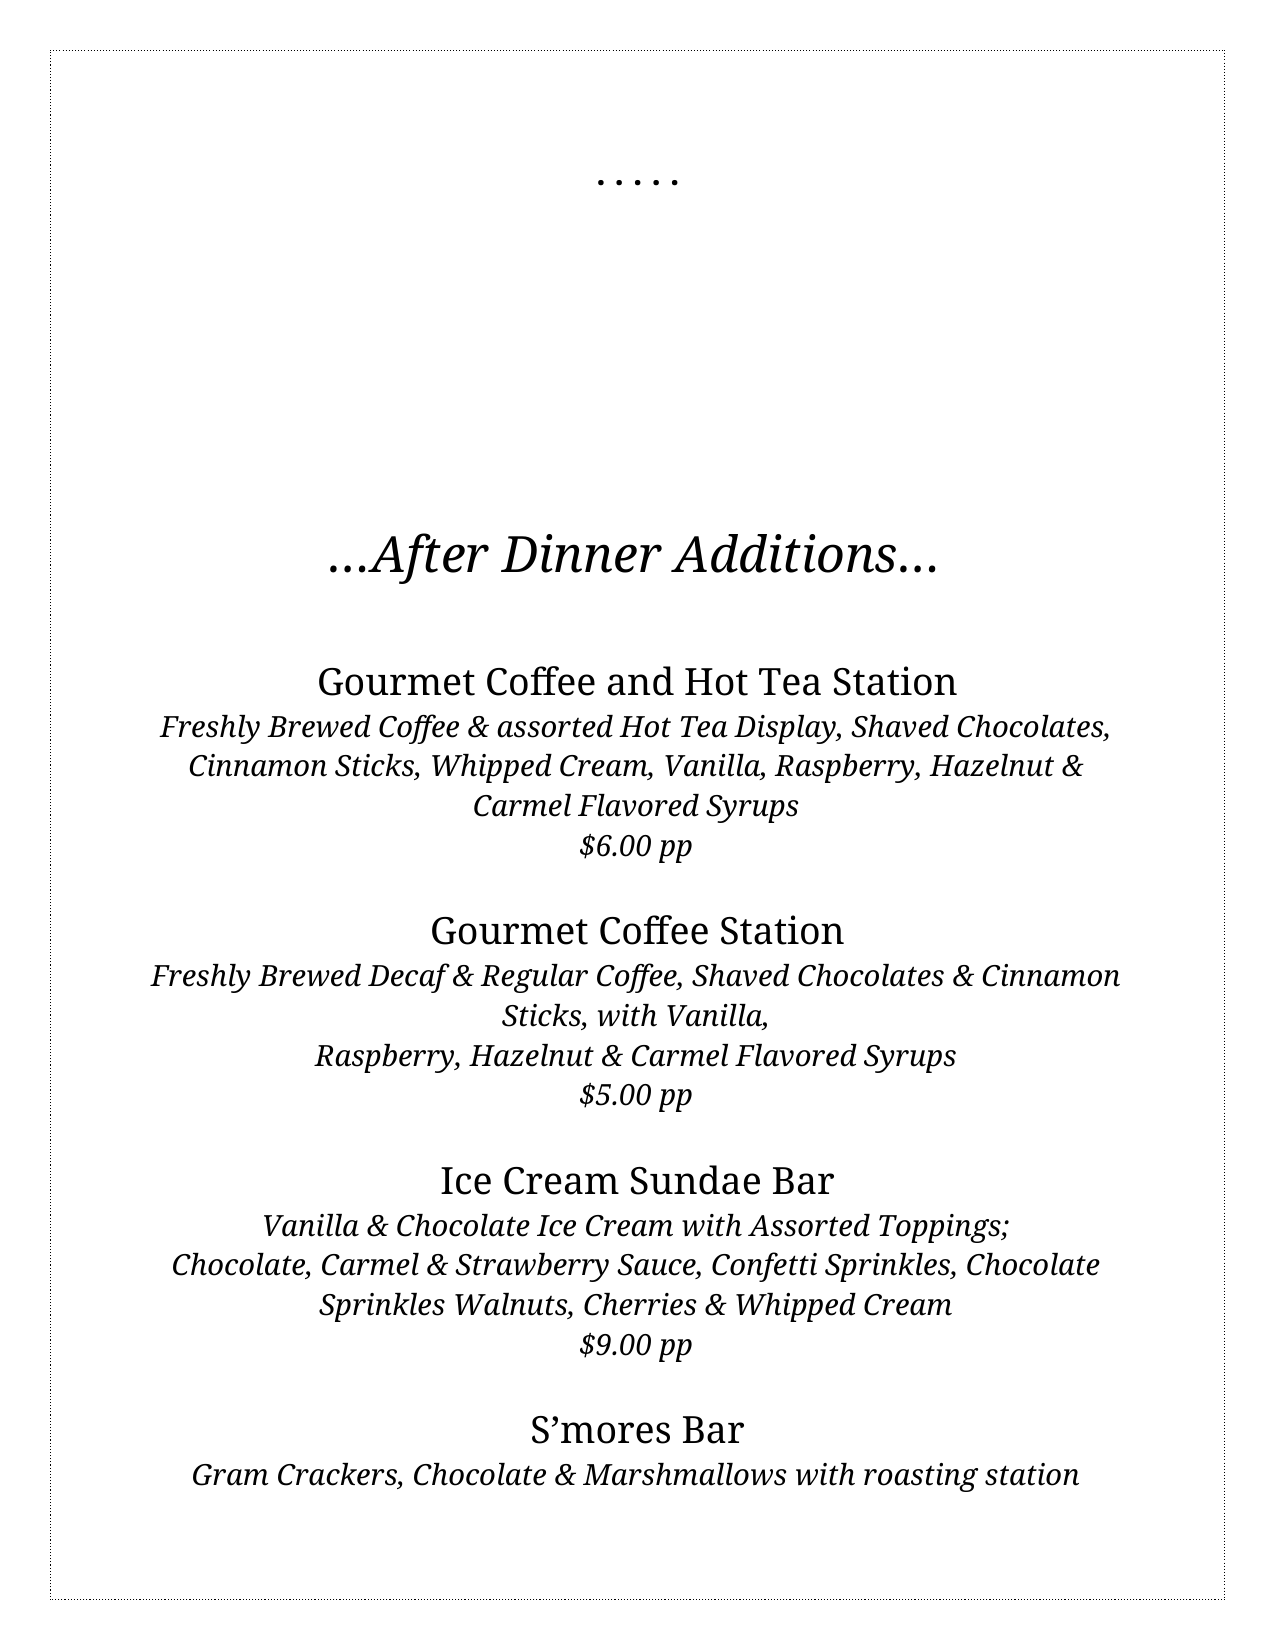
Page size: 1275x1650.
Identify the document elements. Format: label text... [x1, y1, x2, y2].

text Gourmet Coffee Station [150, 904, 1125, 956]
text Ice Cream Sundae Bar [150, 1154, 1125, 1205]
text $5.00 pp [150, 1074, 1125, 1114]
text $6.00 pp [150, 825, 1125, 865]
text …After Dinner Additions… [150, 519, 1125, 587]
text Freshly Brewed Decaf & Regular Coffee, Shaved Chocolates & Cinnamon Sticks, with Vanilla, [150, 956, 1125, 1035]
text Raspberry, Hazelnut & Carmel Flavored Syrups [150, 1035, 1125, 1074]
text Gourmet Coffee and Hot Tea Station [150, 655, 1125, 706]
text Gram Crackers, Chocolate & Marshmallows with roasting station [150, 1454, 1125, 1494]
text Freshly Brewed Coffee & assorted Hot Tea Display, Shaved Chocolates, Cinnamon Sticks, Whipped Cream, Vanilla, Raspberry, Hazelnut & Carmel Flavored Syrups [150, 706, 1125, 825]
text $9.00 pp [150, 1324, 1125, 1364]
text Chocolate, Carmel & Strawberry Sauce, Confetti Sprinkles, Chocolate Sprinkles Walnuts, Cherries & Whipped Cream [150, 1245, 1125, 1324]
text . . . . . [150, 150, 1125, 195]
text Vanilla & Chocolate Ice Cream with Assorted Toppings; [150, 1205, 1125, 1245]
text S’mores Bar [150, 1403, 1125, 1454]
